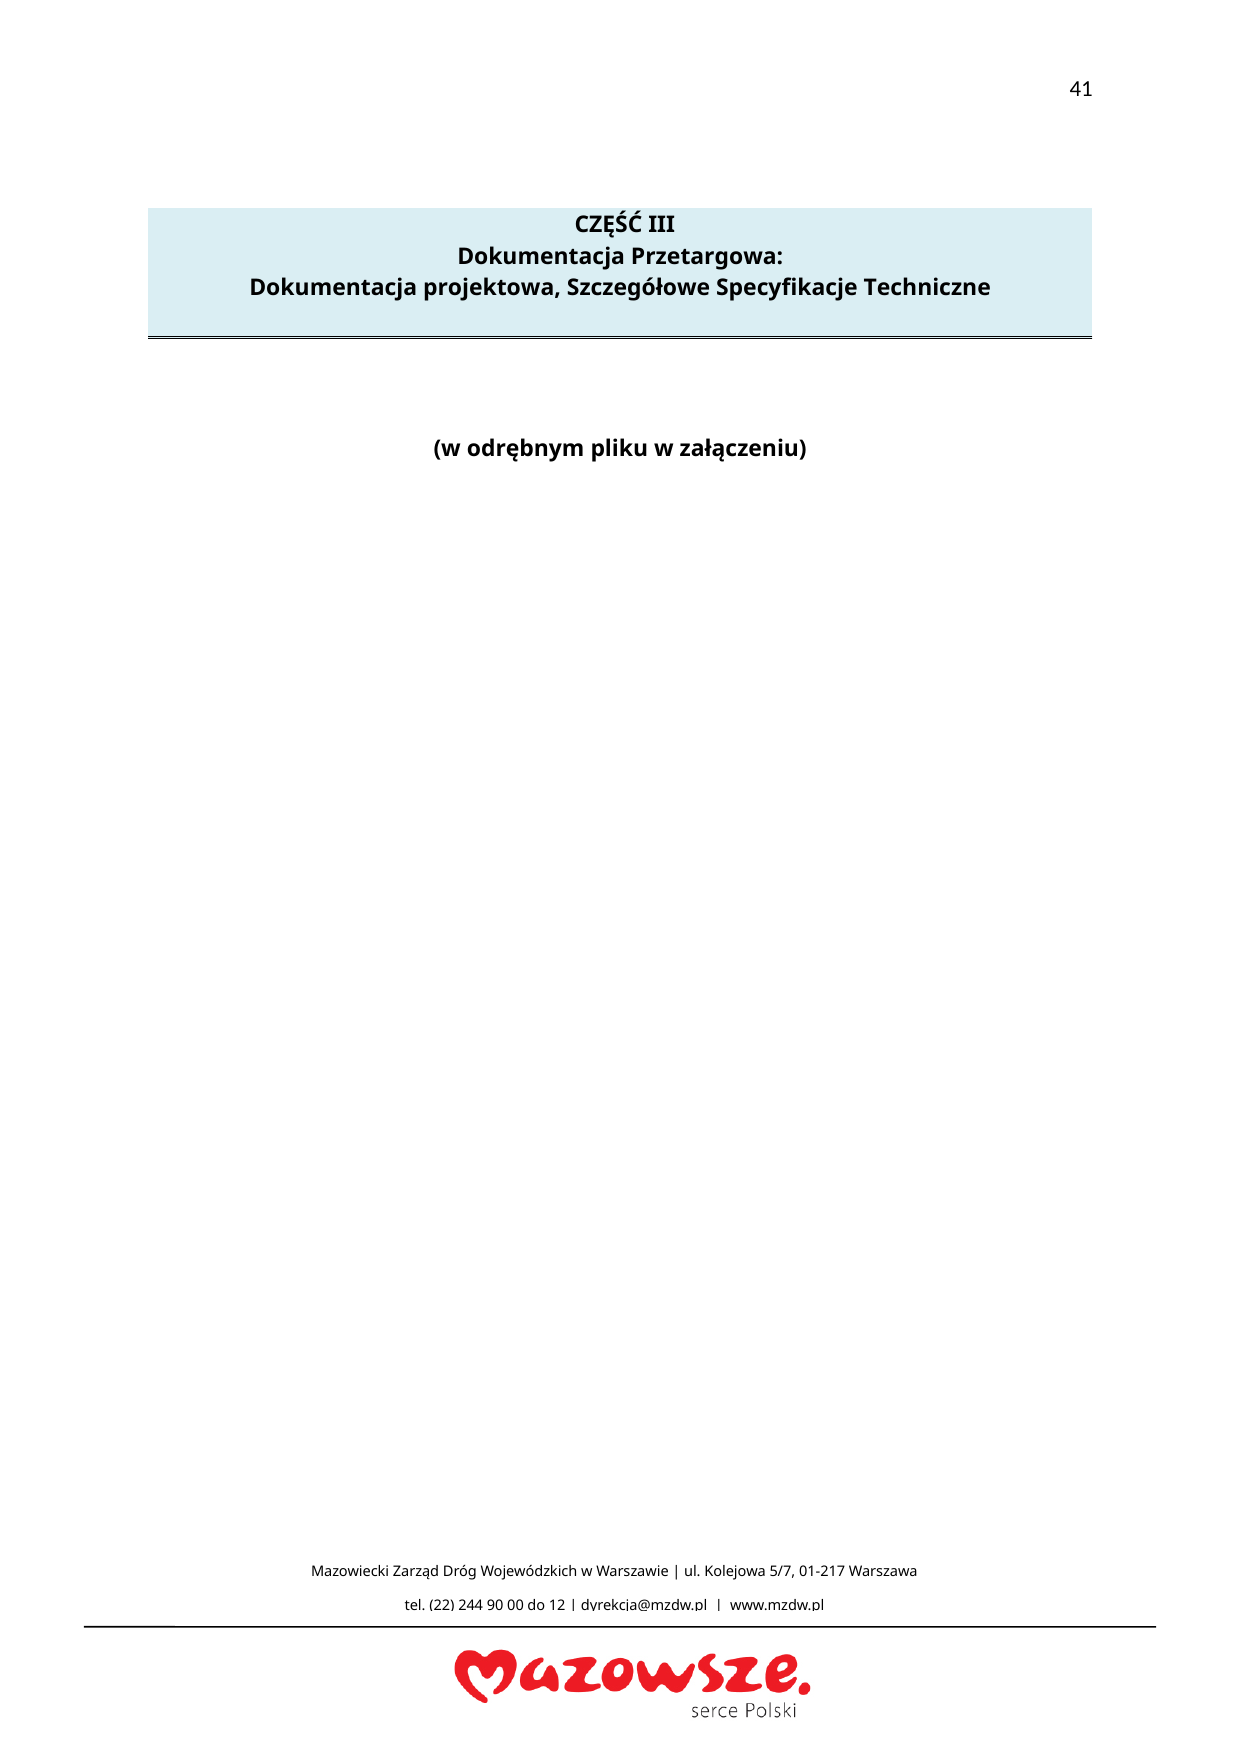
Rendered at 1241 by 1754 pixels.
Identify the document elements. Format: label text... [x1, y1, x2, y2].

text CZĘŚĆ III [148, 208, 1092, 240]
text Dokumentacja Przetargowa: [148, 240, 1092, 271]
text Dokumentacja projektowa, Szczegółowe Specyfikacje Techniczne [148, 271, 1092, 302]
text (w odrębnym pliku w załączeniu) [148, 432, 1092, 464]
picture [0, 1608, 1241, 1754]
